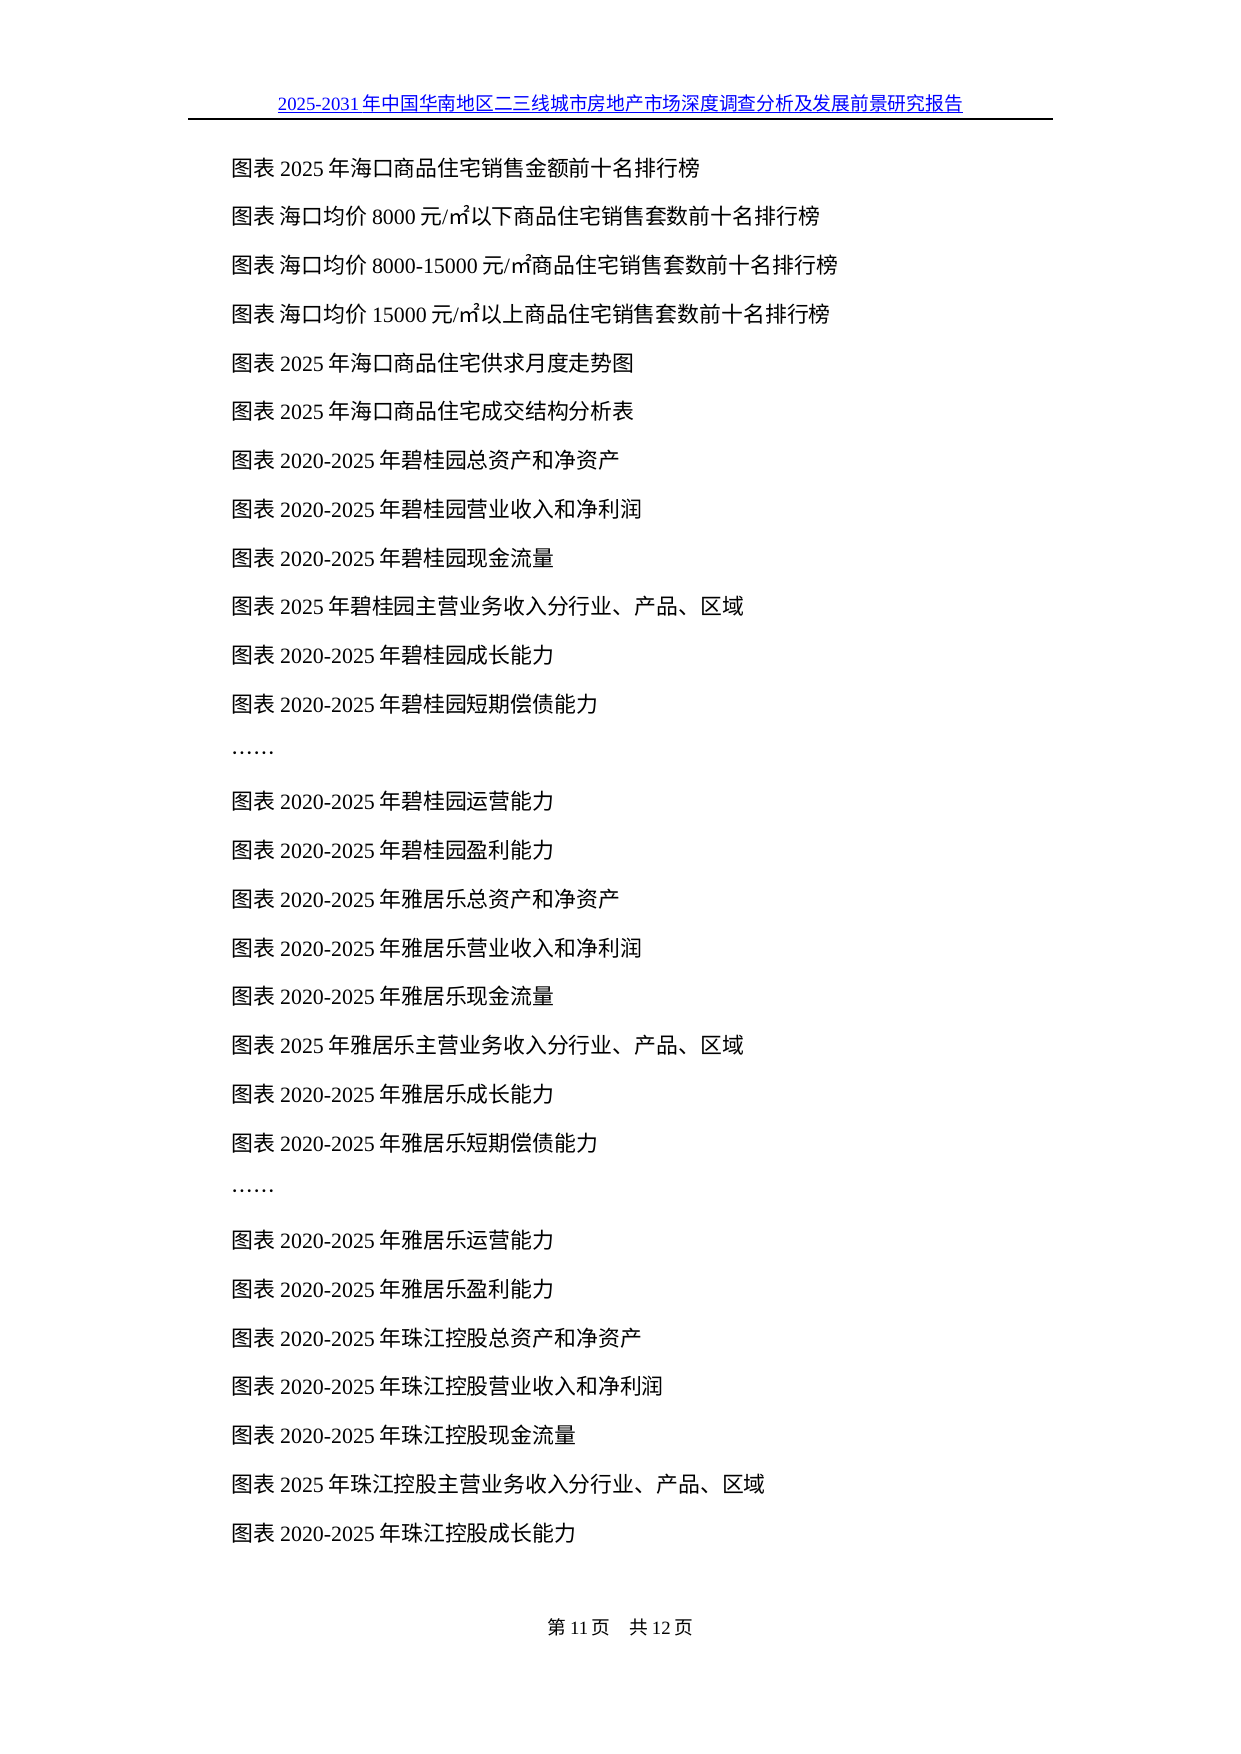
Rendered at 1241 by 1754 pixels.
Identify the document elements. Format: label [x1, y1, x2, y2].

text [187, 150, 1053, 1548]
